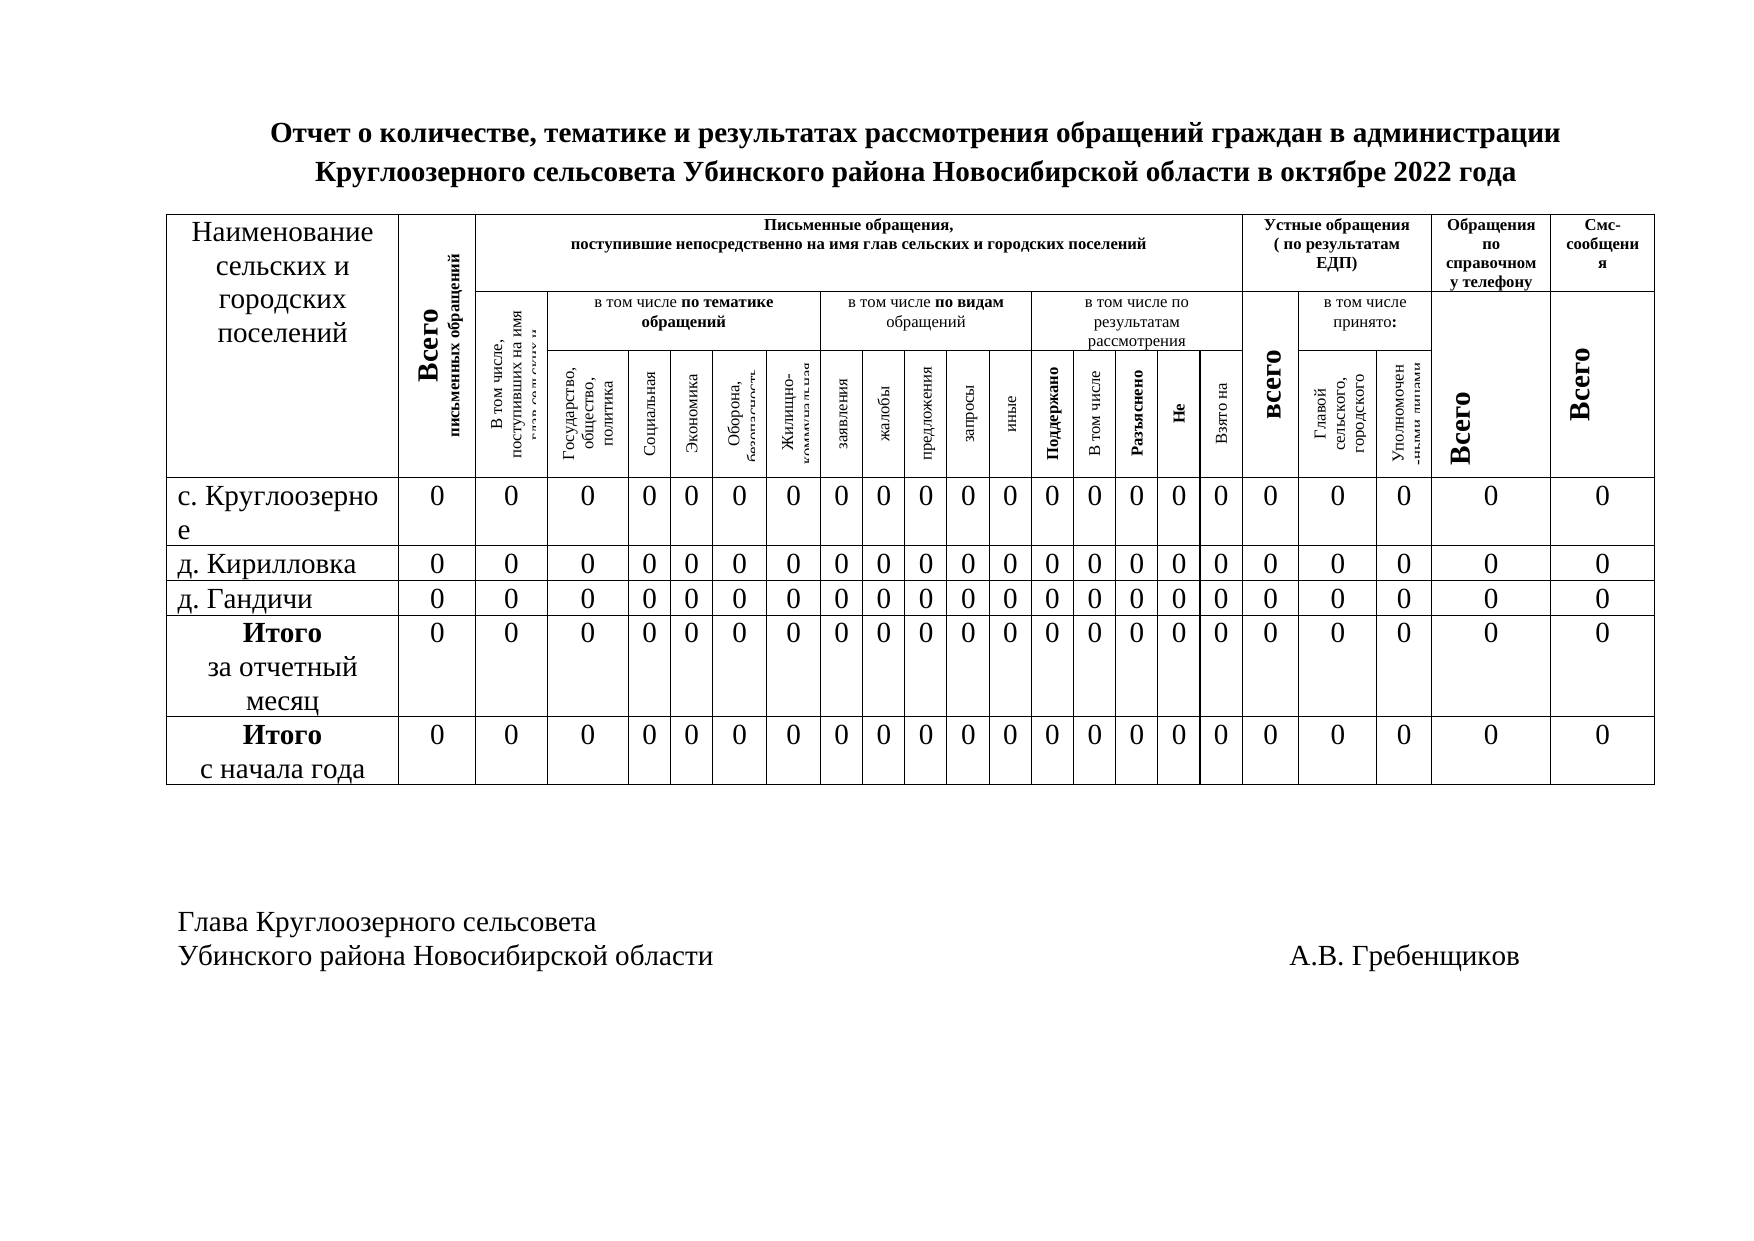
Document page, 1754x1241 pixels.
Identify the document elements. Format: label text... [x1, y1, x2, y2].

table_cell в том числе по видам обращений [821, 292, 1031, 350]
table_cell 0 [1201, 581, 1242, 614]
table_cell в том числе по результатам рассмотрения [1032, 292, 1242, 350]
table_cell 0 [1158, 581, 1199, 614]
table_cell 0 [548, 717, 628, 784]
table_header Наименование сельских и городских поселений [167, 215, 398, 477]
table_cell 0 [1432, 581, 1550, 614]
table_cell В том числе меры приняты [1074, 351, 1115, 477]
table_cell 0 [671, 717, 712, 784]
table_cell Взято на контроль [1201, 351, 1242, 477]
table_cell 0 [1377, 478, 1431, 545]
table_cell 0 [1158, 717, 1199, 784]
table_cell 0 [629, 581, 670, 614]
table_cell 0 [1032, 581, 1073, 614]
table_cell 0 [1551, 616, 1654, 716]
table_cell 0 [629, 546, 670, 580]
table_cell д. Гандичи [167, 581, 398, 614]
table_cell 0 [399, 581, 475, 614]
table_cell 0 [713, 616, 766, 716]
table_cell 0 [1158, 616, 1199, 716]
table_cell 0 [1299, 546, 1376, 580]
table_header Устные обращения ( по результатам ЕДП) [1243, 215, 1431, 291]
table_cell 0 [863, 581, 904, 614]
table_cell 0 [1116, 546, 1157, 580]
table_cell 0 [629, 717, 670, 784]
table_cell 0 [905, 546, 946, 580]
table_cell 0 [947, 581, 989, 614]
table_cell 0 [1377, 546, 1431, 580]
table_cell 0 [1377, 581, 1431, 614]
table_cell 0 [1551, 478, 1654, 545]
table_cell 0 [990, 717, 1031, 784]
table_cell 0 [1551, 546, 1654, 580]
table_cell Итого за отчетный месяц [167, 616, 398, 716]
table_cell 0 [1116, 717, 1157, 784]
table_cell 0 [476, 616, 547, 716]
table_cell 0 [713, 478, 766, 545]
table_cell 0 [1551, 581, 1654, 614]
table_cell Социальная сфера [629, 351, 670, 477]
table_cell 0 [671, 616, 712, 716]
table_cell Итого с начала года [167, 717, 398, 784]
table_cell 0 [671, 546, 712, 580]
table_cell 0 [1432, 478, 1550, 545]
table_cell д. Кирилловка [167, 546, 398, 580]
table_header Смс-сообщения [1551, 215, 1654, 291]
table_cell 0 [671, 478, 712, 545]
table_cell Главой сельского, городского поселения [1299, 351, 1376, 477]
table_cell 0 [767, 616, 820, 716]
table_cell 0 [713, 717, 766, 784]
table_cell 0 [713, 581, 766, 614]
table_cell 0 [548, 546, 628, 580]
table_cell 0 [1201, 546, 1242, 580]
table_cell 0 [1116, 616, 1157, 716]
table_cell 0 [1116, 581, 1157, 614]
table_cell 0 [947, 616, 989, 716]
table_cell 0 [399, 478, 475, 545]
table_cell 0 [1243, 581, 1298, 614]
table_cell 0 [821, 478, 862, 545]
table_cell 0 [713, 546, 766, 580]
table_cell 0 [671, 581, 712, 614]
table_cell 0 [548, 478, 628, 545]
table_cell 0 [905, 717, 946, 784]
table_cell в том числе принято: [1299, 292, 1431, 350]
table_cell 0 [548, 616, 628, 716]
table_cell 0 [476, 478, 547, 545]
table_cell 0 [821, 581, 862, 614]
table_cell 0 [990, 616, 1031, 716]
table_cell предложения [905, 351, 946, 477]
table_cell 0 [1299, 717, 1376, 784]
table_cell 0 [1116, 478, 1157, 545]
table_cell 0 [1074, 546, 1115, 580]
table_header Письменные обращения, поступившие непосредственно на имя глав сельских и городских поселений [476, 215, 1242, 291]
table_cell 0 [863, 616, 904, 716]
table_cell 0 [399, 616, 475, 716]
table_cell 0 [1243, 616, 1298, 716]
table_cell 0 [1432, 616, 1550, 716]
table_cell жалобы [863, 351, 904, 477]
table_cell 0 [947, 546, 989, 580]
table_cell 0 [629, 478, 670, 545]
table_cell 0 [1032, 478, 1073, 545]
table_cell 0 [1074, 478, 1115, 545]
table_cell 0 [1158, 546, 1199, 580]
table_cell 0 [821, 717, 862, 784]
table_cell 0 [399, 717, 475, 784]
table_cell 0 [1243, 717, 1298, 784]
table_cell 0 [863, 478, 904, 545]
table_cell 0 [399, 546, 475, 580]
table_cell 0 [1432, 717, 1550, 784]
table_cell 0 [905, 581, 946, 614]
table_cell 0 [1377, 717, 1431, 784]
table_cell иные [990, 351, 1031, 477]
table_cell В том числе, поступивших на имя глав сельских и городских поселений [476, 292, 547, 477]
table_cell Разъяснено [1116, 351, 1157, 477]
table_cell 0 [947, 478, 989, 545]
table_cell 0 [476, 581, 547, 614]
table_cell 0 [767, 546, 820, 580]
table_cell 0 [1032, 717, 1073, 784]
table_cell 0 [1201, 616, 1242, 716]
table_cell заявления [821, 351, 862, 477]
table_cell в том числе по тематике обращений [548, 292, 820, 350]
table_cell 0 [1074, 616, 1115, 716]
table_cell Жилищно-коммунальная сфера [767, 351, 820, 477]
table_cell 0 [905, 478, 946, 545]
table_cell 0 [548, 581, 628, 614]
table_cell 0 [821, 616, 862, 716]
table_cell Экономика [671, 351, 712, 477]
table_cell 0 [990, 581, 1031, 614]
table_cell запросы [947, 351, 989, 477]
table_cell 0 [863, 717, 904, 784]
table_cell 0 [1432, 546, 1550, 580]
table_cell 0 [1032, 546, 1073, 580]
table_cell Поддержано [1032, 351, 1073, 477]
table_cell 0 [1201, 478, 1242, 545]
table_cell Всего [1551, 292, 1654, 477]
table_cell 0 [1299, 581, 1376, 614]
table_cell 0 [767, 717, 820, 784]
table_cell 0 [1032, 616, 1073, 716]
table_cell 0 [767, 581, 820, 614]
table_cell 0 [1201, 717, 1242, 784]
table_cell 0 [905, 616, 946, 716]
text Отчет о количестве, тематике и результатах рассмотрения обращений граждан в администрации Круглоозерного сельсовета Убинского района Новосибирской области в октябре 2022 года [177, 116, 1654, 188]
table_cell 0 [947, 717, 989, 784]
table_cell 0 [767, 478, 820, 545]
table_cell 0 [1299, 478, 1376, 545]
table_cell 0 [476, 546, 547, 580]
table_cell 0 [1243, 478, 1298, 545]
table_cell 0 [1158, 478, 1199, 545]
table_cell 0 [629, 616, 670, 716]
table_cell 0 [990, 478, 1031, 545]
table_cell 0 [1377, 616, 1431, 716]
table_cell 0 [863, 546, 904, 580]
table_cell 0 [1299, 616, 1376, 716]
table_cell с. Круглоозерное [167, 478, 398, 545]
text Убинского района Новосибирской области А.В. Гребенщиков [177, 938, 1665, 971]
table_cell 0 [1074, 717, 1115, 784]
table_header Обращения по справочному телефону [1432, 215, 1550, 291]
table_cell 0 [1243, 546, 1298, 580]
table_cell 0 [990, 546, 1031, 580]
text Глава Круглоозерного сельсовета [177, 904, 1665, 938]
table_cell Уполномочен-ными лицами [1377, 351, 1431, 477]
table_cell 0 [821, 546, 862, 580]
table_cell 0 [1551, 717, 1654, 784]
table_cell всего [1243, 292, 1298, 477]
table_cell Оборона, безопасность, законность [713, 351, 766, 477]
table_header Всего письменных обращений [399, 215, 475, 477]
table_cell 0 [476, 717, 547, 784]
table_cell 0 [1074, 581, 1115, 614]
table_cell Всего [1432, 292, 1550, 477]
table_cell Государство, общество, политика [548, 351, 628, 477]
table_cell Не поддержано [1158, 351, 1199, 477]
